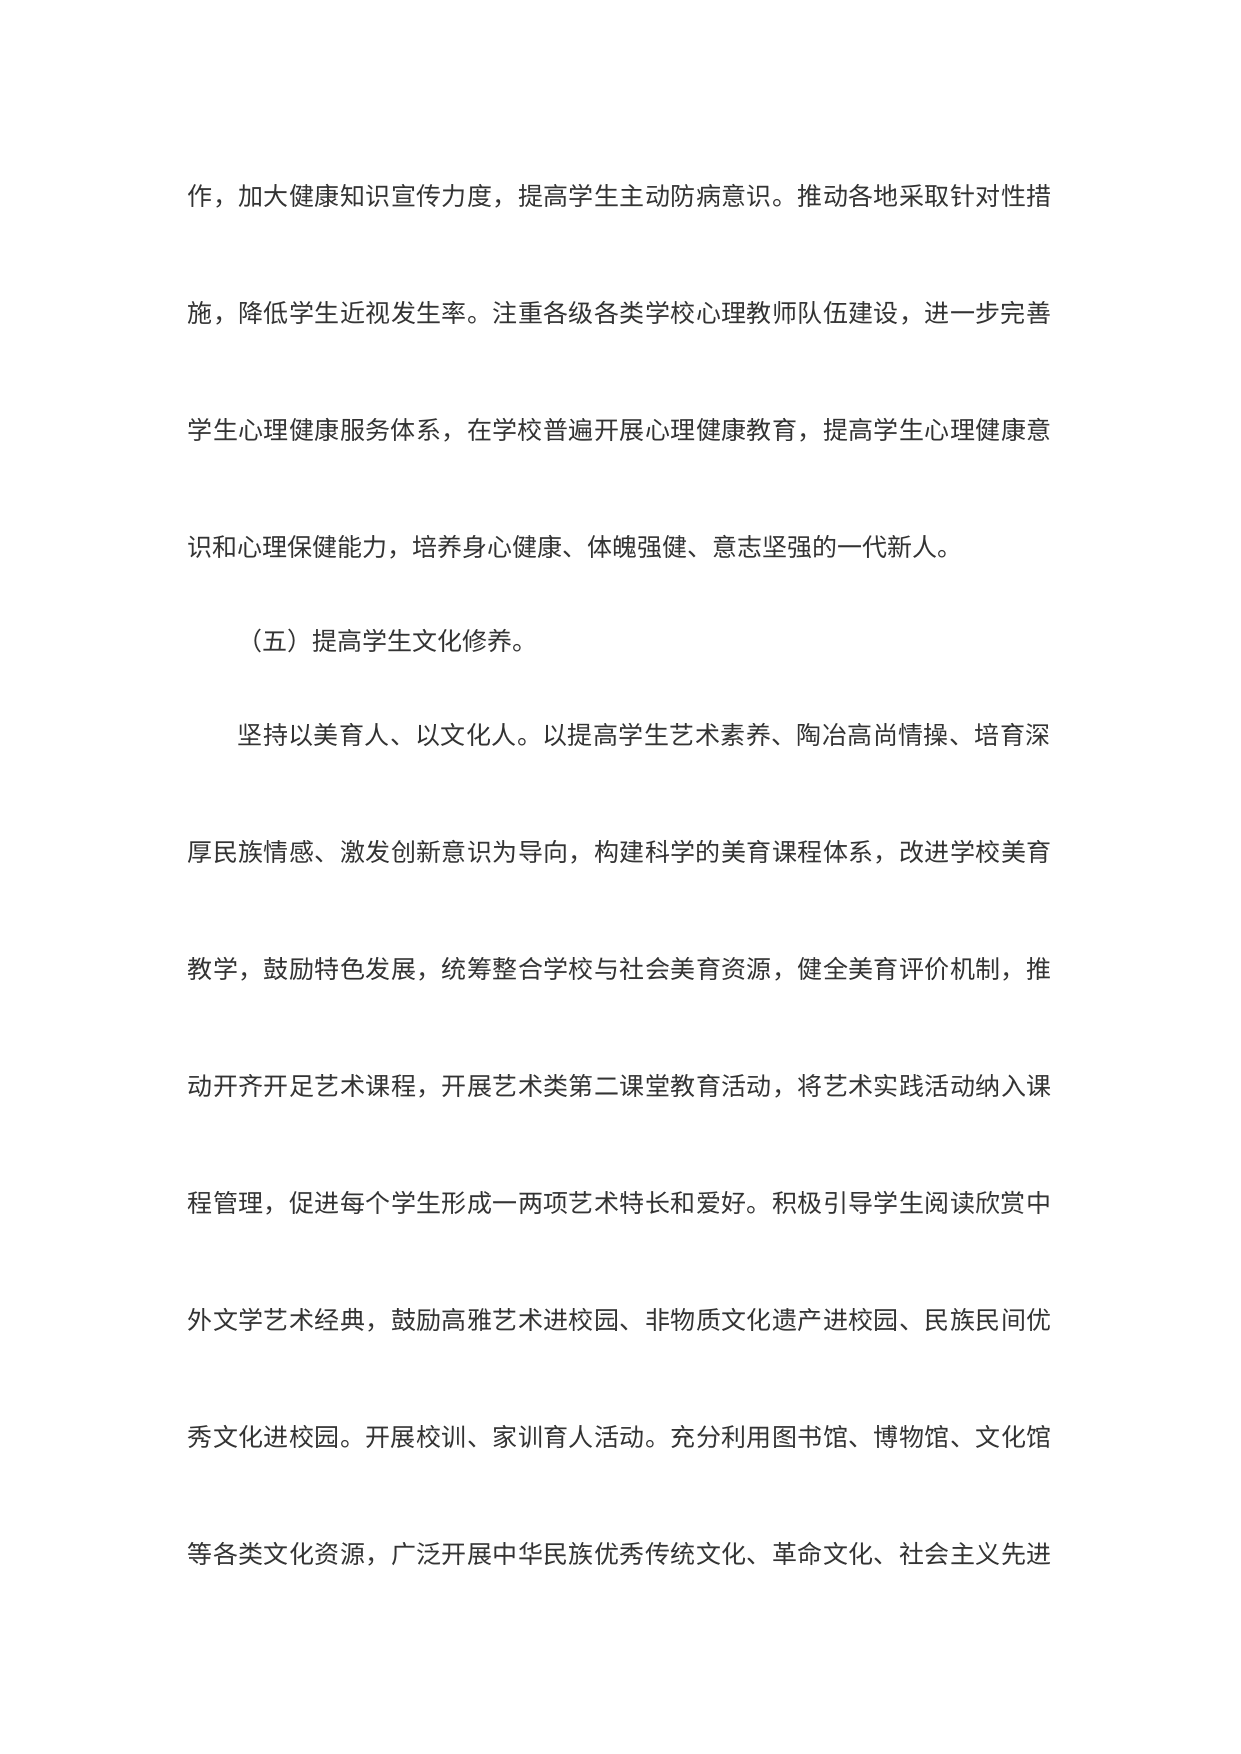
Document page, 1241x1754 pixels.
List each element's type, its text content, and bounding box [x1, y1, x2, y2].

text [187, 701, 1053, 1585]
text （五）提高学生文化修养。 [187, 607, 1053, 672]
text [187, 162, 1053, 578]
